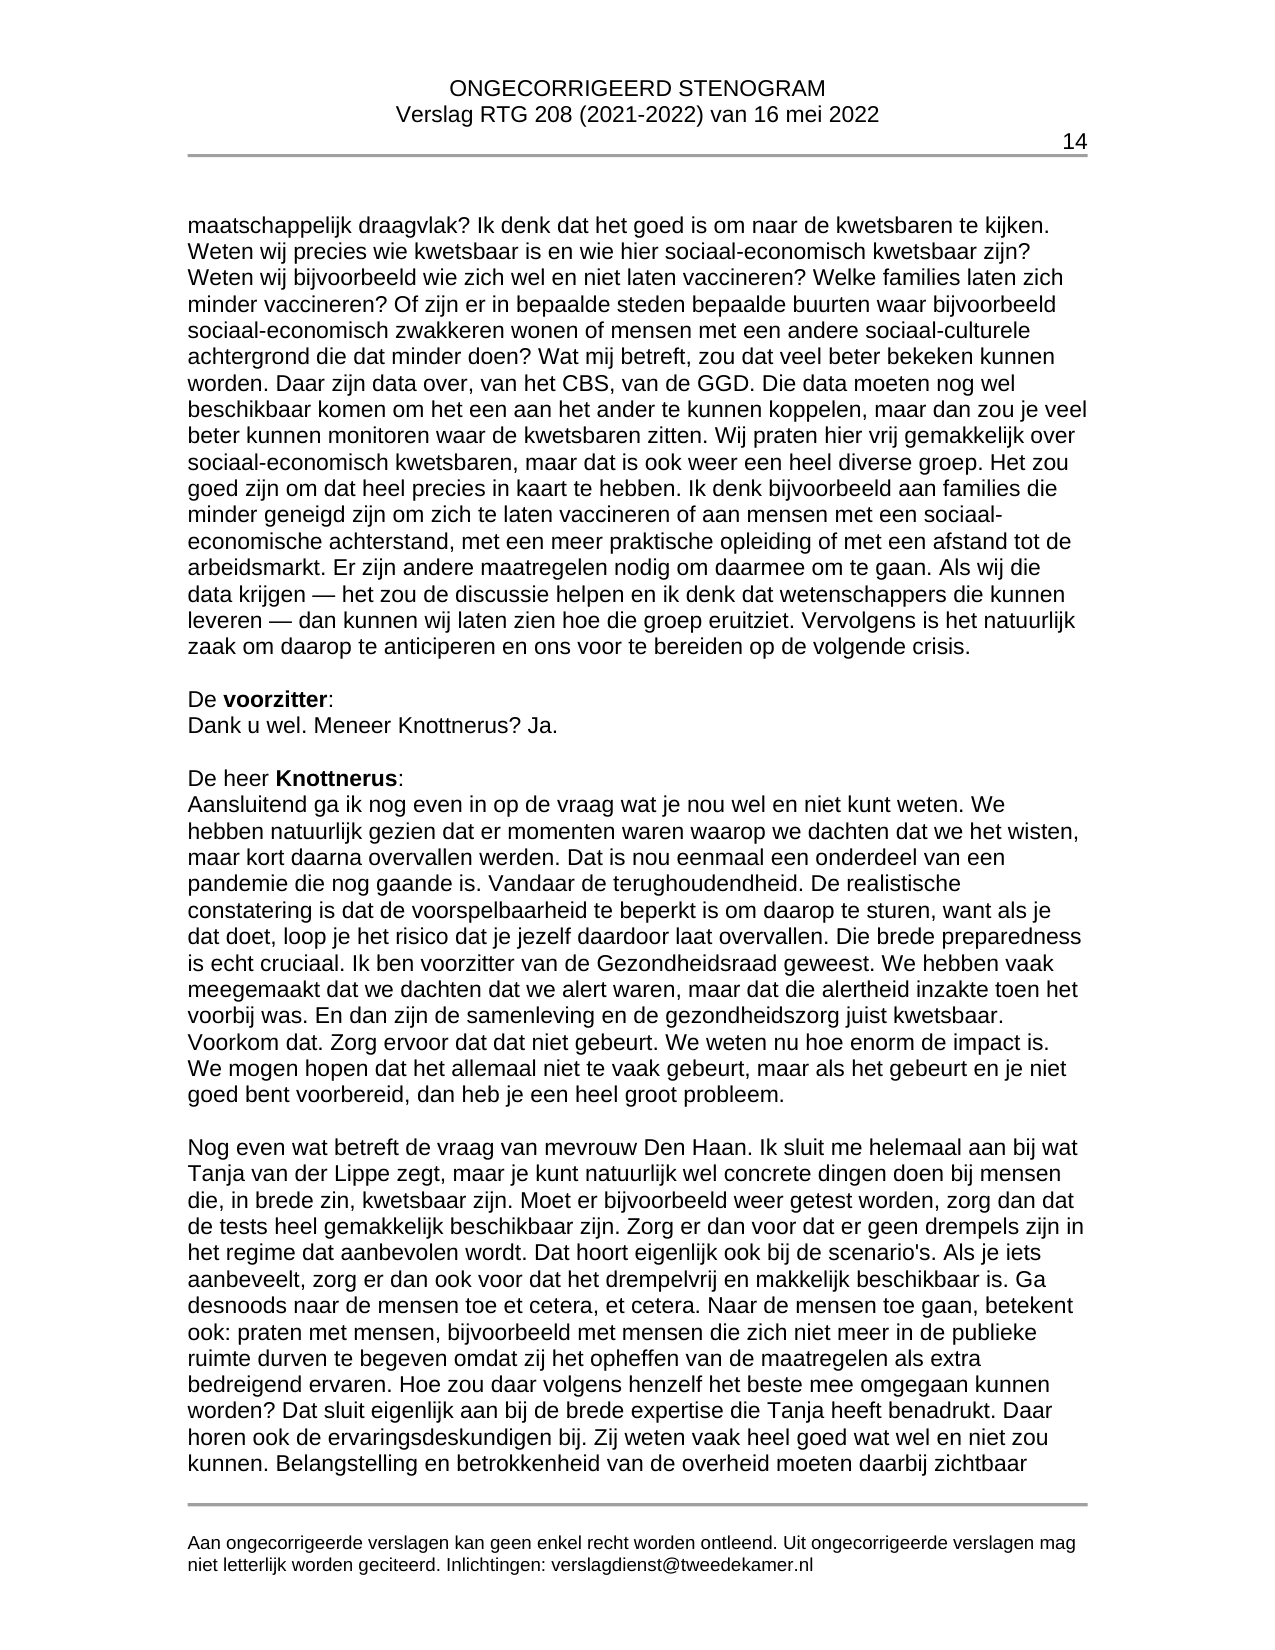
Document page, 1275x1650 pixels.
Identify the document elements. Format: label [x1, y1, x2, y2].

text [187, 212, 1087, 1477]
